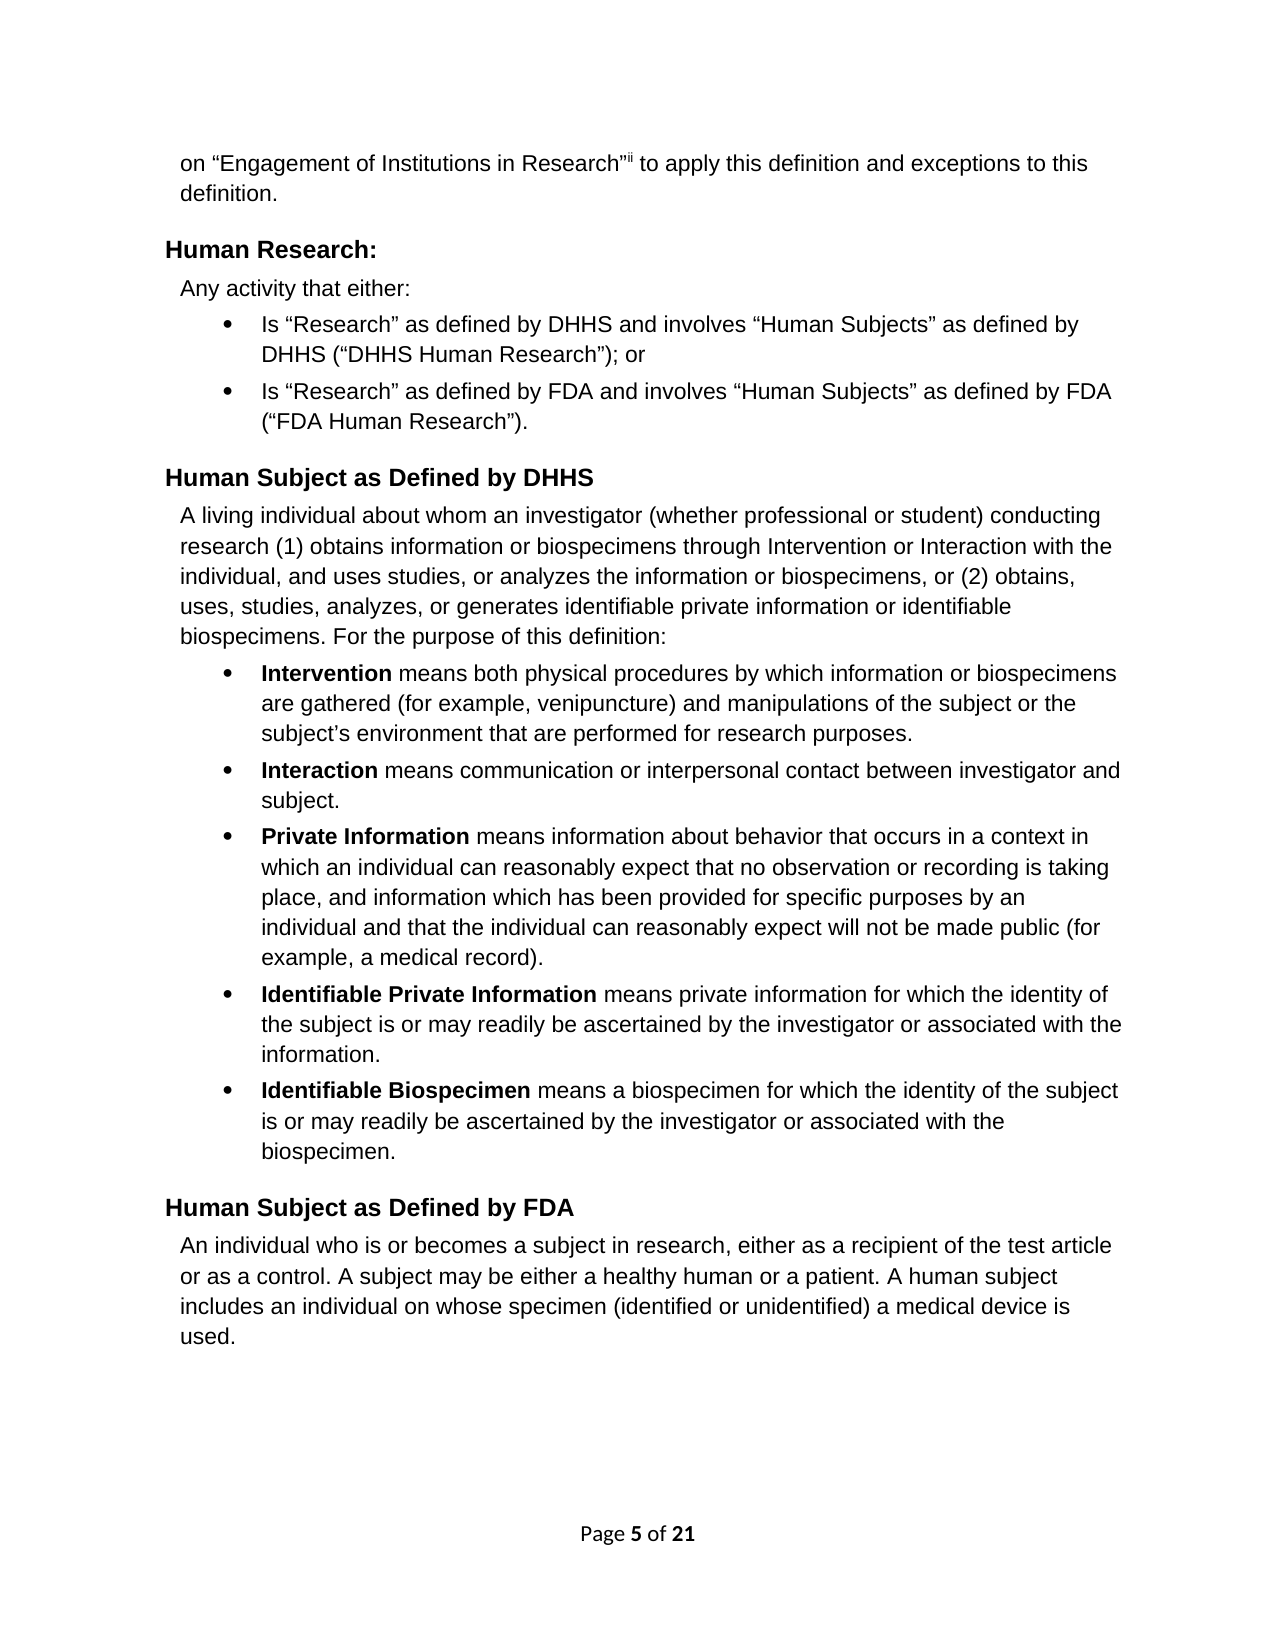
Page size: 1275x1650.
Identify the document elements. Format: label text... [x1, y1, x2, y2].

list Is “Research” as defined by FDA and involves “Human Subjects” as defined by FDA (“FDA Human Research”). [223, 378, 1125, 434]
text A living individual about whom an investigator (whether professional or student) conducting research (1) obtains information or biospecimens through Intervention or Interaction with the individual, and uses studies, or analyzes the information or biospecimens, or (2) obtains, uses, studies, analyzes, or generates identifiable private information or identifiable biospecimens. For the purpose of this definition: [180, 502, 1125, 650]
subtitle Human Subject as Defined by DHHS [165, 463, 1110, 492]
list Private Information means information about behavior that occurs in a context in which an individual can reasonably expect that no observation or recording is taking place, and information which has been provided for specific purposes by an individual and that the individual can reasonably expect will not be made public (for example, a medical record). [223, 823, 1125, 971]
text An individual who is or becomes a subject in research, either as a recipient of the test article or as a control. A subject may be either a healthy human or a patient. A human subject includes an individual on whose specimen (identified or unidentified) a medical device is used. [180, 1232, 1125, 1349]
list Identifiable Biospecimen means a biospecimen for which the identity of the subject is or may readily be ascertained by the investigator or associated with the biospecimen. [223, 1077, 1125, 1164]
list Interaction means communication or interpersonal contact between investigator and subject. [223, 757, 1125, 813]
subtitle Human Subject as Defined by FDA [165, 1193, 1110, 1222]
list Intervention means both physical procedures by which information or biospecimens are gathered (for example, venipuncture) and manipulations of the subject or the subject’s environment that are performed for research purposes. [223, 660, 1125, 747]
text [180, 150, 1125, 207]
list Is “Research” as defined by DHHS and involves “Human Subjects” as defined by DHHS (“DHHS Human Research”); or [223, 311, 1125, 368]
subtitle Human Research: [165, 235, 1110, 264]
text Any activity that either: [180, 275, 1125, 301]
list Identifiable Private Information means private information for which the identity of the subject is or may readily be ascertained by the investigator or associated with the information. [223, 981, 1125, 1067]
